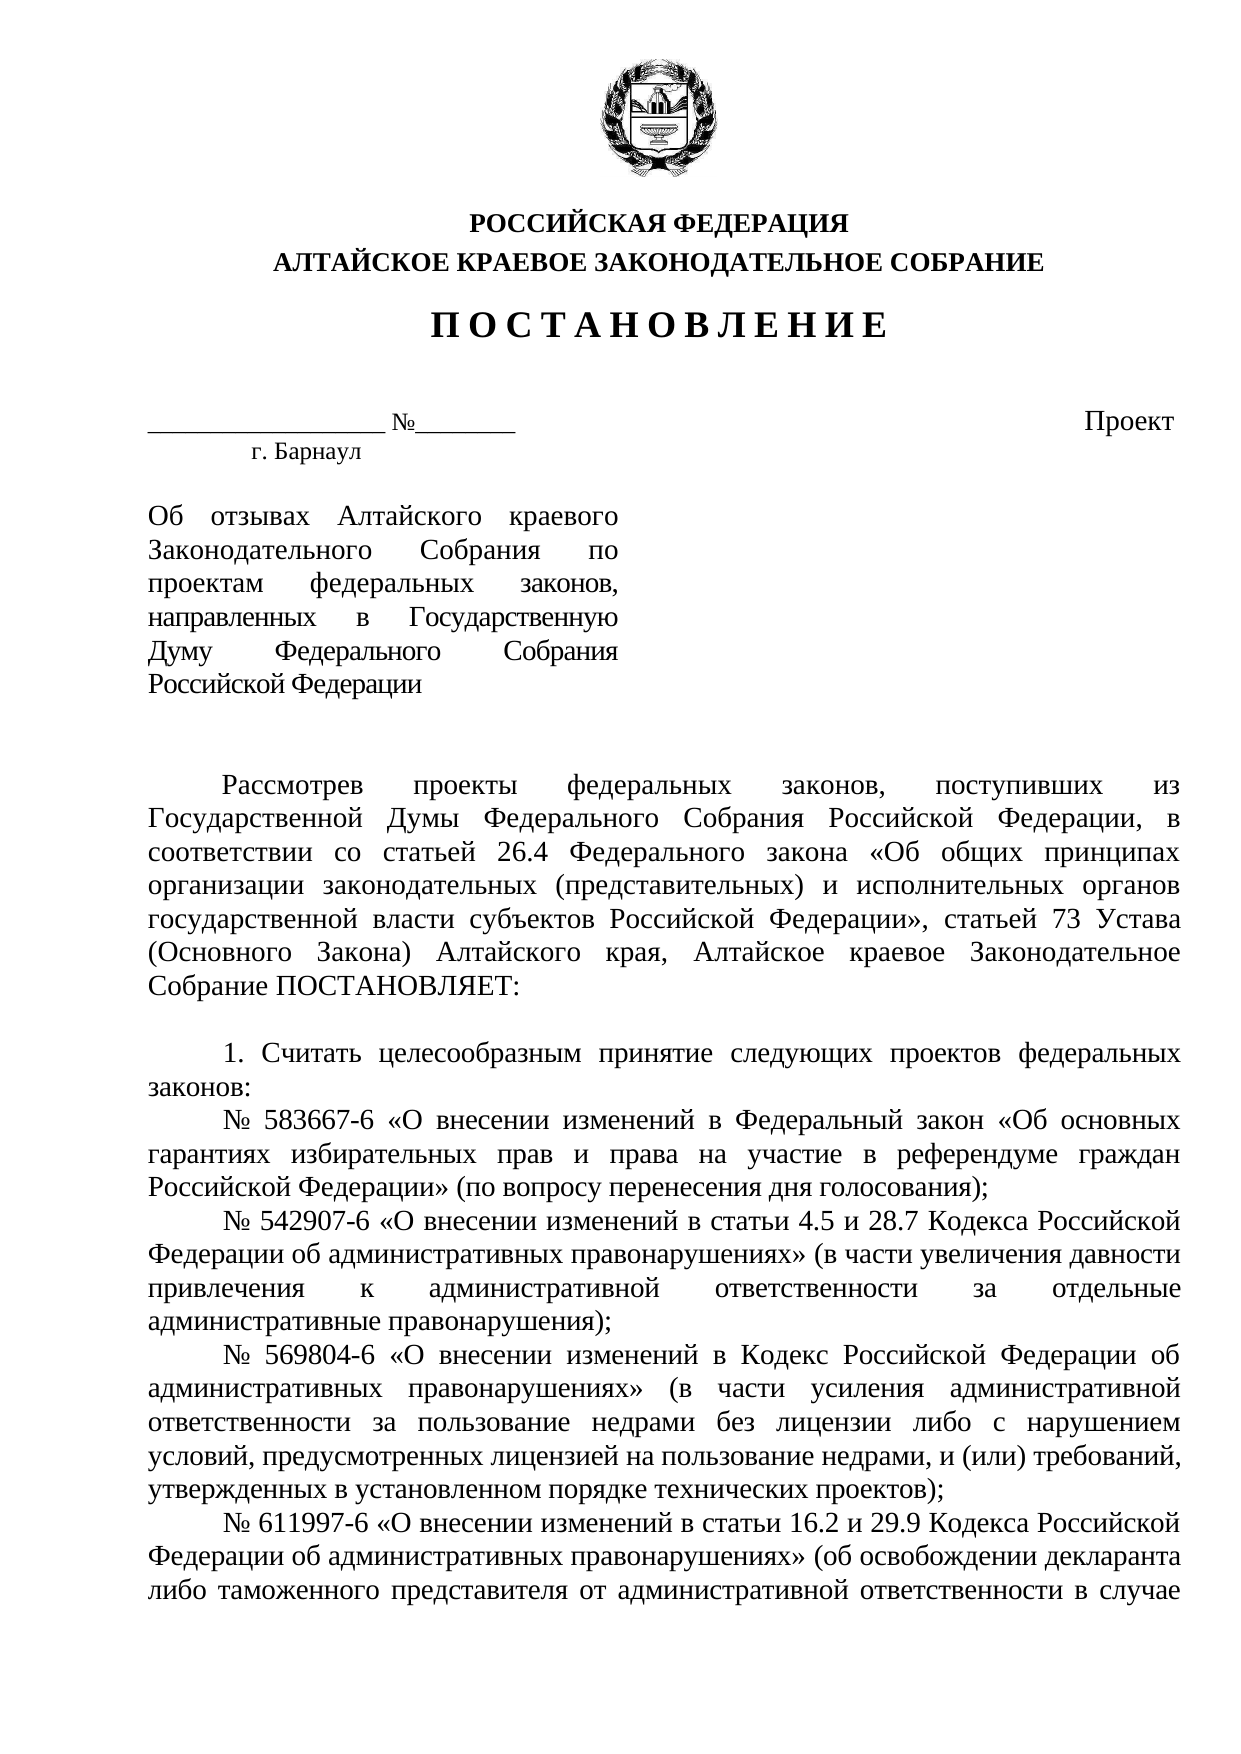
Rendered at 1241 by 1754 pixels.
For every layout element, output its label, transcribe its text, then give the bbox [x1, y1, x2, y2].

text г. Барнаул [148, 436, 1181, 465]
text № 542907-6 «О внесении изменений в статьи 4.5 и 28.7 Кодекса Российской Федерации об административных правонарушениях» (в части увеличения давности привлечения к административной ответственности за отдельные административные правонарушения); [148, 1203, 1181, 1337]
text № 583667-6 «О внесении изменений в Федеральный закон «Об основных гарантиях избирательных прав и права на участие в референдуме граждан Российской Федерации» (по вопросу перенесения дня голосования); [148, 1102, 1181, 1203]
text ___________________ №________ Проект [148, 403, 1181, 436]
text Об отзывах Алтайского краевого Законодательного Собрания по проектам федеральных законов, направленных в Государственную Думу Федерального Собрания Российской Федерации [148, 498, 619, 700]
text 1. Считать целесообразным принятие следующих проектов федеральных законов: [148, 1035, 1181, 1102]
text № 569804-6 «О внесении изменений в Кодекс Российской Федерации об административных правонарушениях» (в части усиления административной ответственности за пользование недрами без лицензии либо с нарушением условий, предусмотренных лицензией на пользование недрами, и (или) требований, утвержденных в установленном порядке технических проектов); [148, 1337, 1181, 1505]
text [148, 1505, 1181, 1605]
text Рассмотрев проекты федеральных законов, поступивших из Государственной Думы Федерального Собрания Российской Федерации, в соответствии со статьей 26.4 Федерального закона «Об общих принципах организации законодательных (представительных) и исполнительных органов государственной власти субъектов Российской Федерации», статьей 73 Устава (Основного Закона) Алтайского края, Алтайское краевое Законодательное Собрание ПОСТАНОВЛЯЕТ: [148, 767, 1181, 1002]
picture [600, 59, 718, 177]
